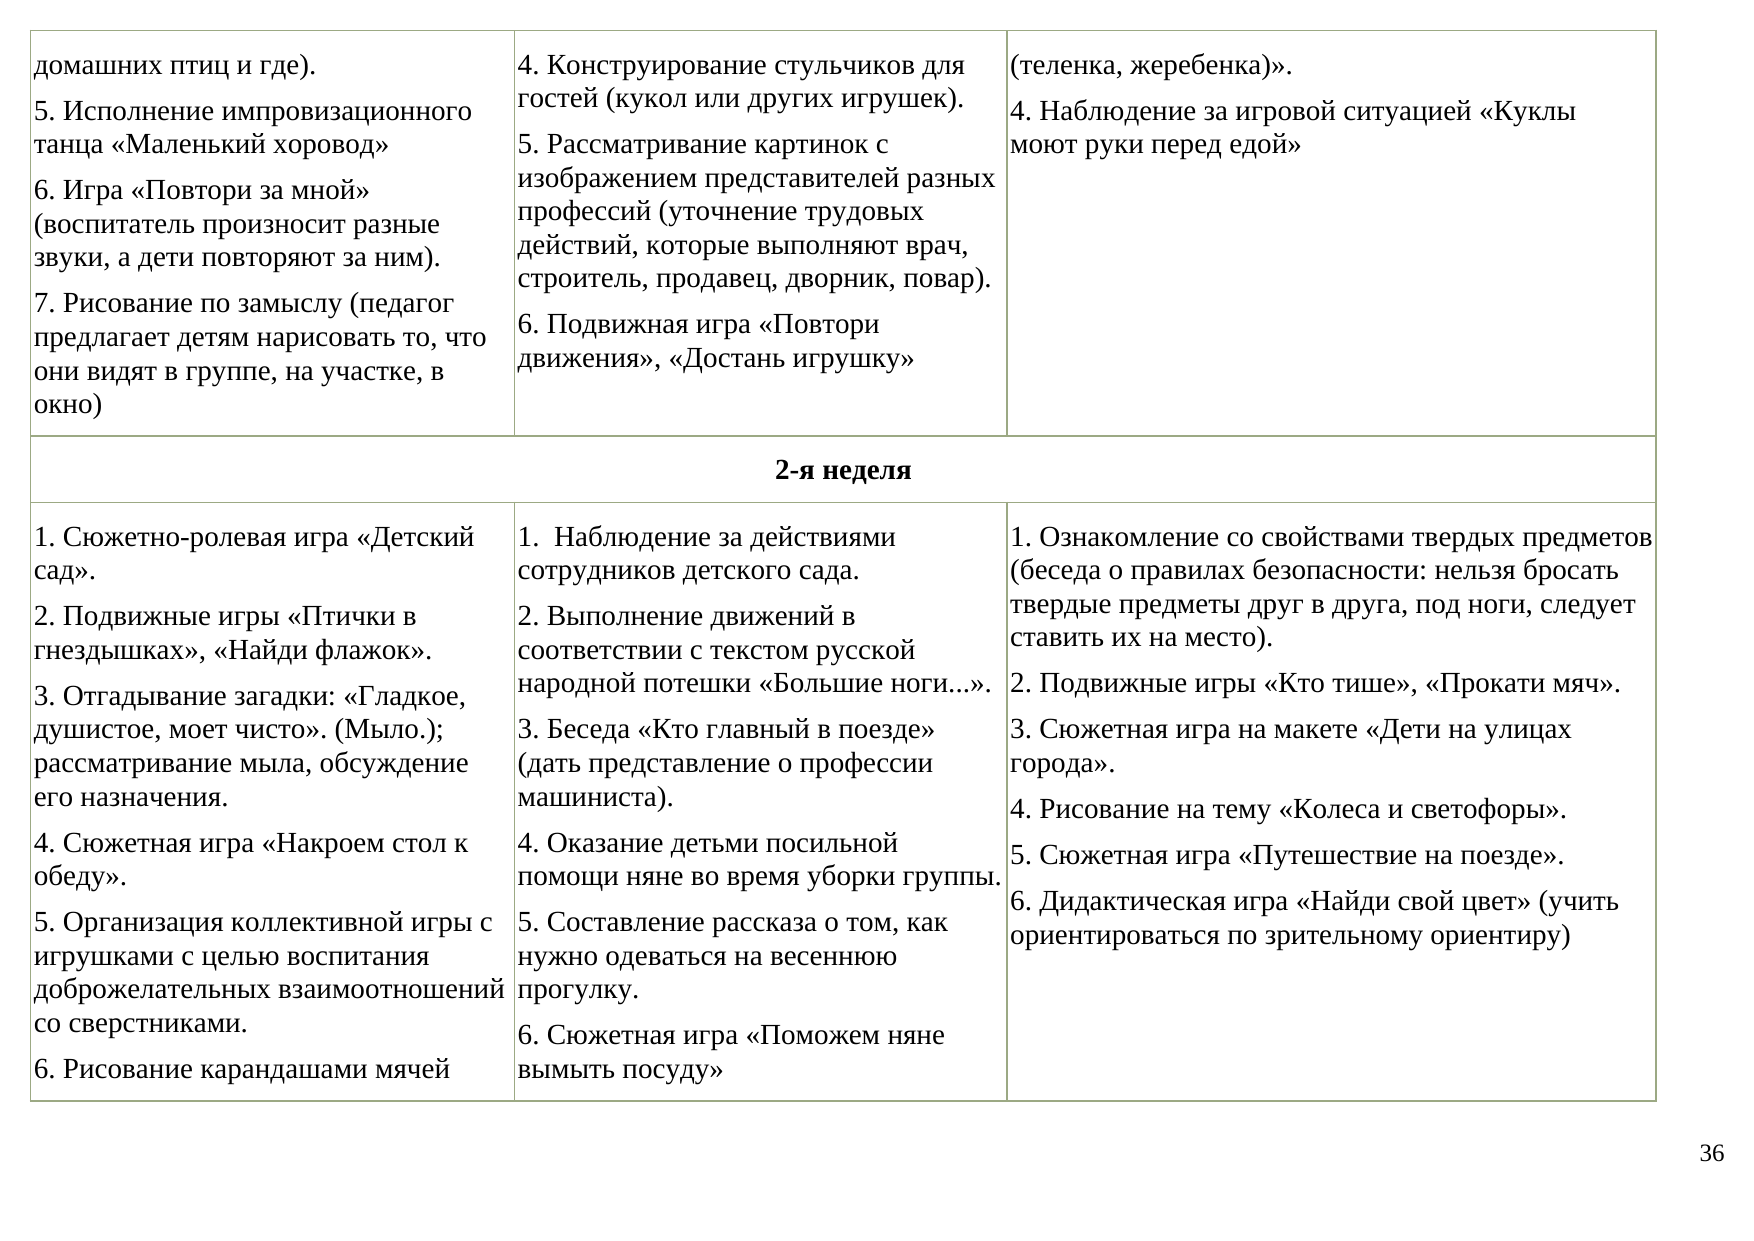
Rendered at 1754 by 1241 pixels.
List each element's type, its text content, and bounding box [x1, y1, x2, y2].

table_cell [515, 31, 1006, 435]
table_cell 1. Наблюдение за действиями сотрудников детского сада. 2. Выполнение движений в соответствии с текстом русской народной потешки «Большие ноги...». 3. Беседа «Кто главный в поезде» (дать представление о профессии машиниста). 4. Оказание детьми посильной помощи няне во время уборки группы. 5. Составление рассказа о том, как нужно одеваться на весеннюю прогулку. 6. Сюжетная игра «Поможем няне вымыть посуду» [515, 503, 1006, 1100]
table_cell 1. Ознакомление со свойствами твердых предметов (беседа о правилах безопасности: нельзя бросать твердые предметы друг в друга, под ноги, следует ставить их на место). 2. Подвижные игры «Кто тише», «Прокати мяч». 3. Сюжетная игра на макете «Дети на улицах города». 4. Рисование на тему «Колеса и светофоры». 5. Сюжетная игра «Путешествие на поезде». 6. Дидактическая игра «Найди свой цвет» (учить ориентироваться по зрительному ориентиру) [1008, 503, 1655, 1100]
table_cell 1. Сюжетно-ролевая игра «Детский сад». 2. Подвижные игры «Птички в гнездышках», «Найди флажок». 3. Отгадывание загадки: «Гладкое, душистое, моет чисто». (Мыло.); рассматривание мыла, обсуждение его назначения. 4. Сюжетная игра «Накроем стол к обеду». 5. Организация коллективной игры с игрушками с целью воспитания доброжелательных взаимоотношений со сверстниками. 6. Рисование карандашами мячей [31, 503, 514, 1100]
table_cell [31, 31, 514, 435]
table_cell 2-я неделя [31, 437, 1655, 502]
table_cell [1008, 31, 1655, 435]
